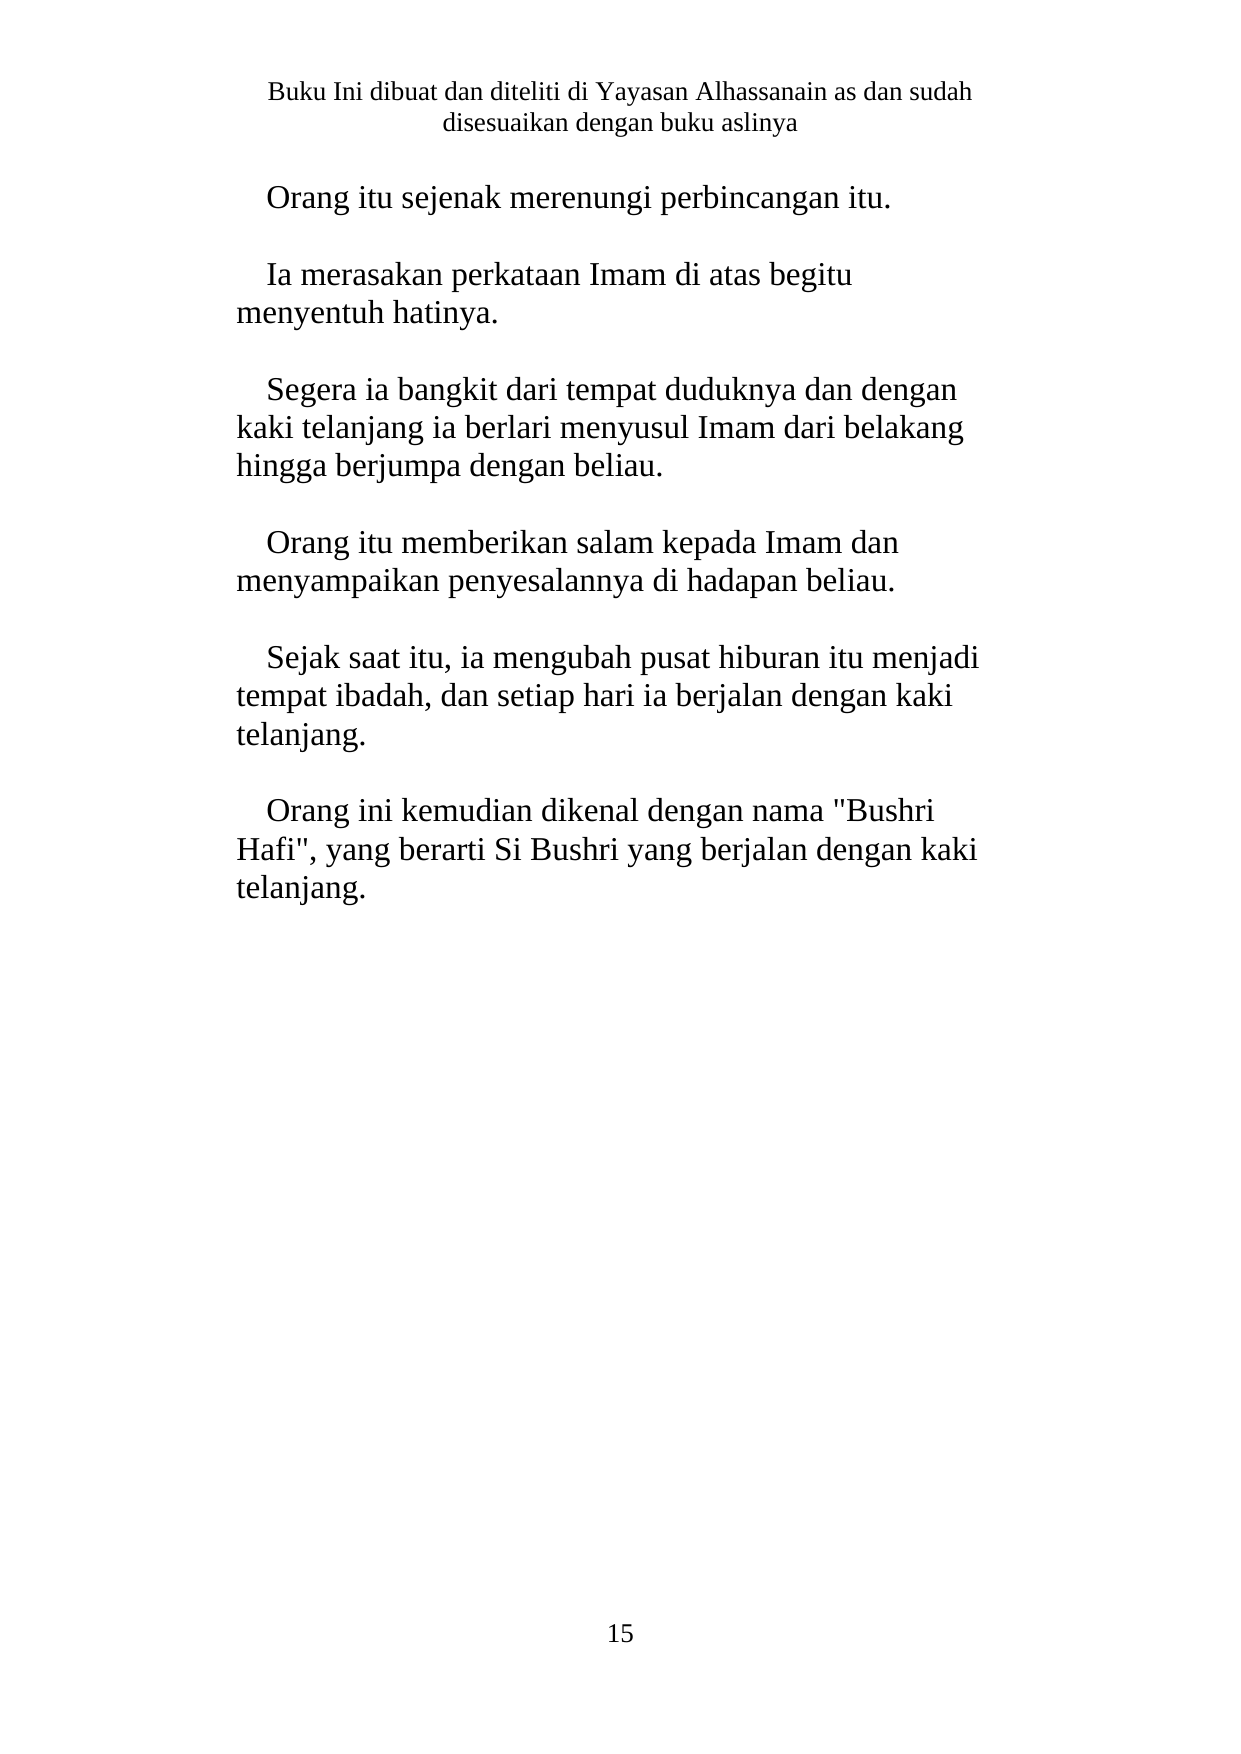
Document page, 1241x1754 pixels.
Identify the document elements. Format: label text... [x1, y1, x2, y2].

text Orang itu sejenak merenungi perbincangan itu. [236, 177, 1004, 216]
text Orang itu memberikan salam kepada Imam dan menyampaikan penyesalannya di hadapan beliau. [236, 522, 1004, 599]
text Ia merasakan perkataan Imam di atas begitu menyentuh hatinya. [236, 254, 1004, 331]
text Sejak saat itu, ia mengubah pusat hiburan itu menjadi tempat ibadah, dan setiap hari ia berjalan dengan kaki telanjang. [236, 637, 1004, 752]
text Segera ia bangkit dari tempat duduknya dan dengan kaki telanjang ia berlari menyusul Imam dari belakang hingga berjumpa dengan beliau. [236, 369, 1004, 484]
text Orang ini kemudian dikenal dengan nama "Bushri Hafi", yang berarti Si Bushri yang berjalan dengan kaki telanjang. [236, 791, 1004, 906]
